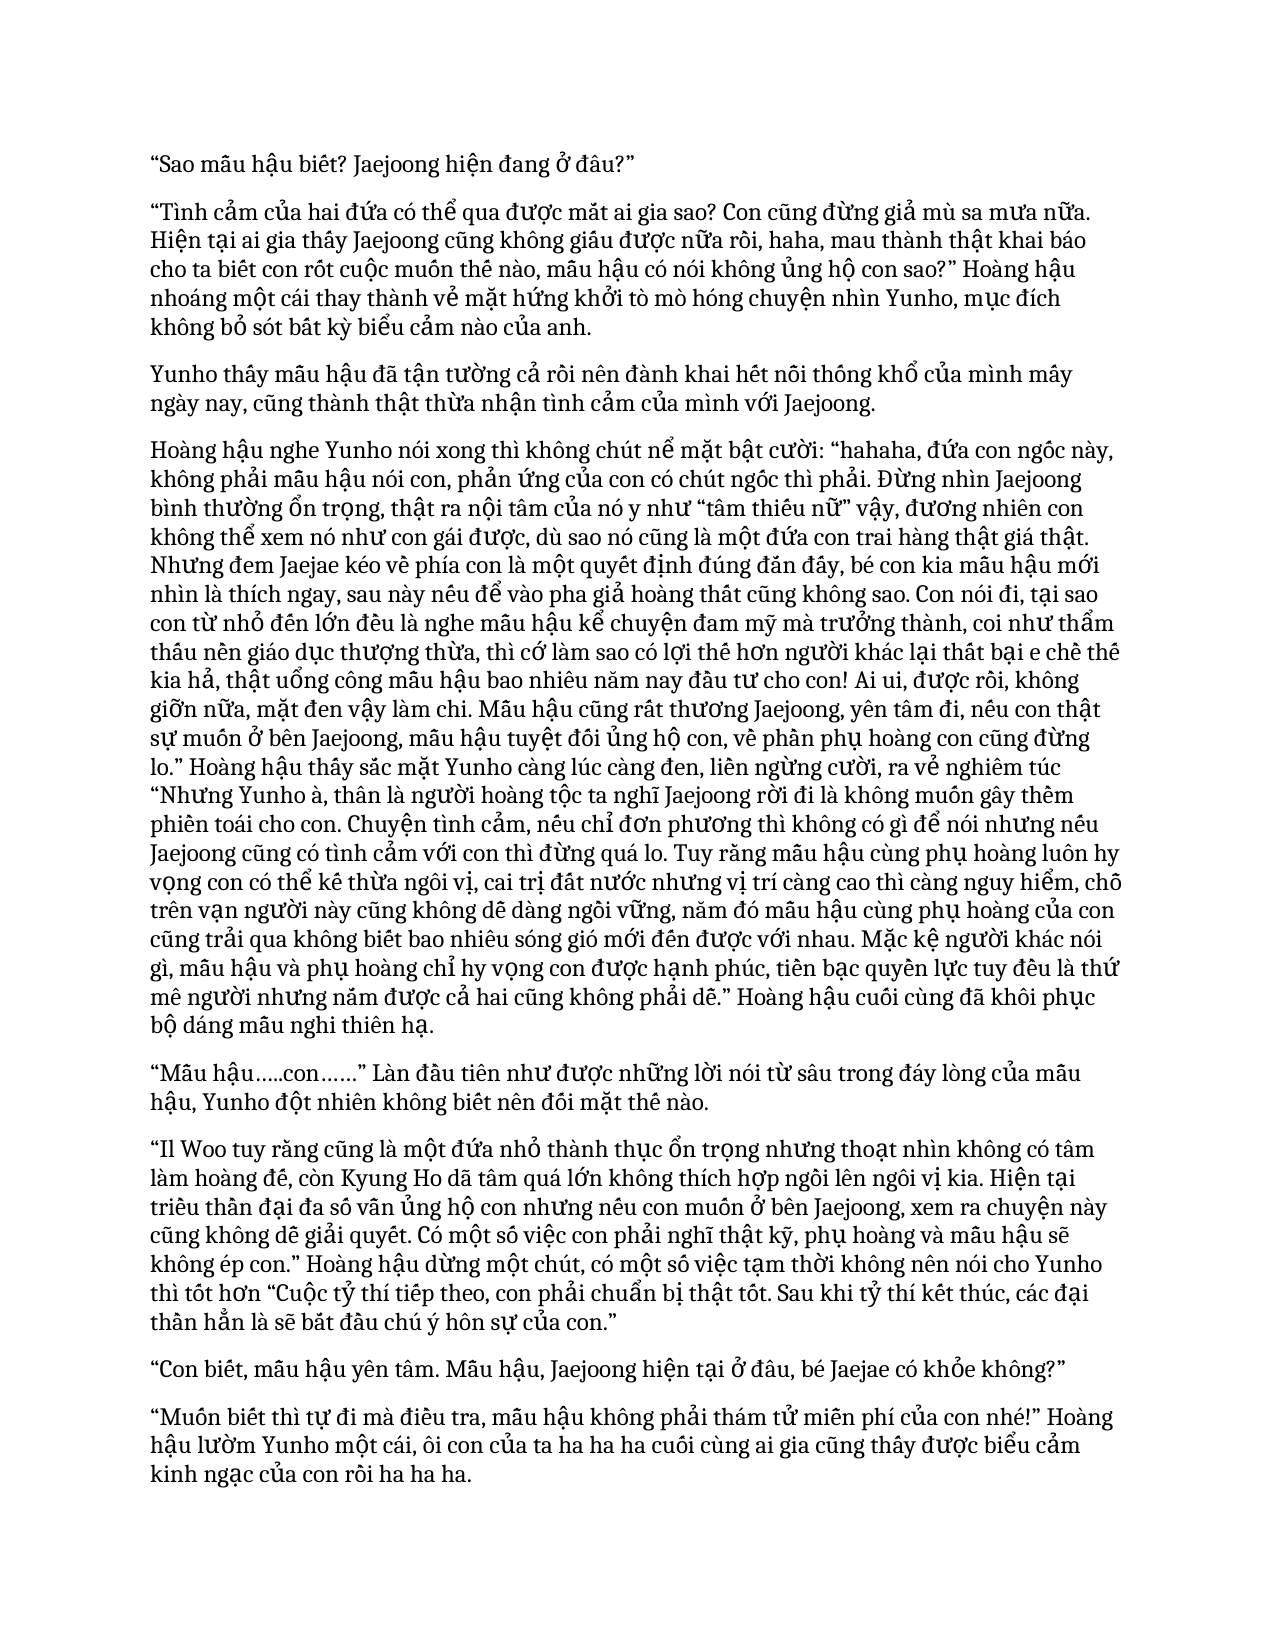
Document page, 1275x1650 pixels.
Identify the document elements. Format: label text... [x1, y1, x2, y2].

text Hoàng hậu nghe Yunho nói xong thì không chút nể mặt bật cười: “hahaha, đứa con ngốc này, không phải mẫu hậu nói con, phản ứng của con có chút ngốc thì phải. Đừng nhìn Jaejoong bình thường ổn trọng, thật ra nội tâm của nó y như “tâm thiếu nữ” vậy, đương nhiên con không thể xem nó như con gái được, dù sao nó cũng là một đứa con trai hàng thật giá thật. Nhưng đem Jaejae kéo về phía con là một quyết định đúng đắn đấy, bé con kia mẫu hậu mới nhìn là thích ngay, sau này nếu để vào pha giả hoàng thất cũng không sao. Con nói đi, tại sao con từ nhỏ đến lớn đều là nghe mẫu hậu kể chuyện đam mỹ mà trưởng thành, coi như thẩm thấu nền giáo dục thượng thừa, thì cớ làm sao có lợi thế hơn người khác lại thất bại e chề thế kia hả, thật uổng công mẫu hậu bao nhiêu năm nay đầu tư cho con! Ai ui, được rồi, không giỡn nữa, mặt đen vậy làm chi. Mẫu hậu cũng rất thương Jaejoong, yên tâm đi, nếu con thật sự muốn ở bên Jaejoong, mẫu hậu tuyệt đối ủng hộ con, về phần phụ hoàng con cũng đừng lo.” Hoàng hậu thấy sắc mặt Yunho càng lúc càng đen, liền ngừng cười, ra vẻ nghiêm túc “Nhưng Yunho à, thân là người hoàng tộc ta nghĩ Jaejoong rời đi là không muốn gây thềm phiền toái cho con. Chuyện tình cảm, nếu chỉ đơn phương thì không có gì để nói nhưng nếu Jaejoong cũng có tình cảm với con thì đừng quá lo. Tuy rằng mẫu hậu cùng phụ hoàng luôn hy vọng con có thể kế thừa ngôi vị, cai trị đất nước nhưng vị trí càng cao thì càng nguy hiểm, chỗ trên vạn người này cũng không dễ dàng ngồi vững, năm đó mẫu hậu cùng phụ hoàng của con cũng trải qua không biết bao nhiêu sóng gió mới đến được với nhau. Mặc kệ người khác nói gì, mẫu hậu và phụ hoàng chỉ hy vọng con được hạnh phúc, tiền bạc quyền lực tuy đều là thứ mê người nhưng nắm được cả hai cũng không phải dễ.” Hoàng hậu cuối cùng đã khôi phục bộ dáng mẫu nghi thiên hạ. [150, 436, 1125, 1040]
text “Tình cảm của hai đứa có thể qua được mắt ai gia sao? Con cũng đừng giả mù sa mưa nữa. Hiện tại ai gia thấy Jaejoong cũng không giấu được nữa rồi, haha, mau thành thật khai báo cho ta biết con rốt cuộc muốn thế nào, mẫu hậu có nói không ủng hộ con sao?” Hoàng hậu nhoáng một cái thay thành vẻ mặt hứng khởi tò mò hóng chuyện nhìn Yunho, mục đích không bỏ sót bất kỳ biểu cảm nào của anh. [150, 197, 1125, 341]
text Yunho thấy mẫu hậu đã tận tường cả rồi nên đành khai hết nỗi thống khổ của mình mấy ngày nay, cũng thành thật thừa nhận tình cảm của mình với Jaejoong. [150, 360, 1125, 417]
text “Sao mẫu hậu biết? Jaejoong hiện đang ở đâu?” [150, 150, 1125, 179]
text “Muốn biết thì tự đi mà điều tra, mẫu hậu không phải thám tử miễn phí của con nhé!” Hoàng hậu lườm Yunho một cái, ôi con của ta ha ha ha cuối cùng ai gia cũng thấy được biểu cảm kinh ngạc của con rồi ha ha ha. [150, 1402, 1125, 1489]
text “Con biết, mẫu hậu yên tâm. Mẫu hậu, Jaejoong hiện tại ở đâu, bé Jaejae có khỏe không?” [150, 1355, 1125, 1384]
text “Mẫu hậu…..con……” Làn đầu tiên như được những lời nói từ sâu trong đáy lòng của mẫu hậu, Yunho đột nhiên không biết nên đối mặt thế nào. [150, 1059, 1125, 1116]
text “Il Woo tuy rằng cũng là một đứa nhỏ thành thục ổn trọng nhưng thoạt nhìn không có tâm làm hoàng đế, còn Kyung Ho dã tâm quá lớn không thích hợp ngồi lên ngôi vị kia. Hiện tại triều thần đại đa số vẫn ủng hộ con nhưng nếu con muốn ở bên Jaejoong, xem ra chuyện này cũng không dễ giải quyết. Có một số việc con phải nghĩ thật kỹ, phụ hoàng và mẫu hậu sẽ không ép con.” Hoàng hậu dừng một chút, có một số việc tạm thời không nên nói cho Yunho thì tốt hơn “Cuộc tỷ thí tiếp theo, con phải chuẩn bị thật tốt. Sau khi tỷ thí kết thúc, các đại thần hẳn là sẽ bắt đầu chú ý hôn sự của con.” [150, 1135, 1125, 1336]
